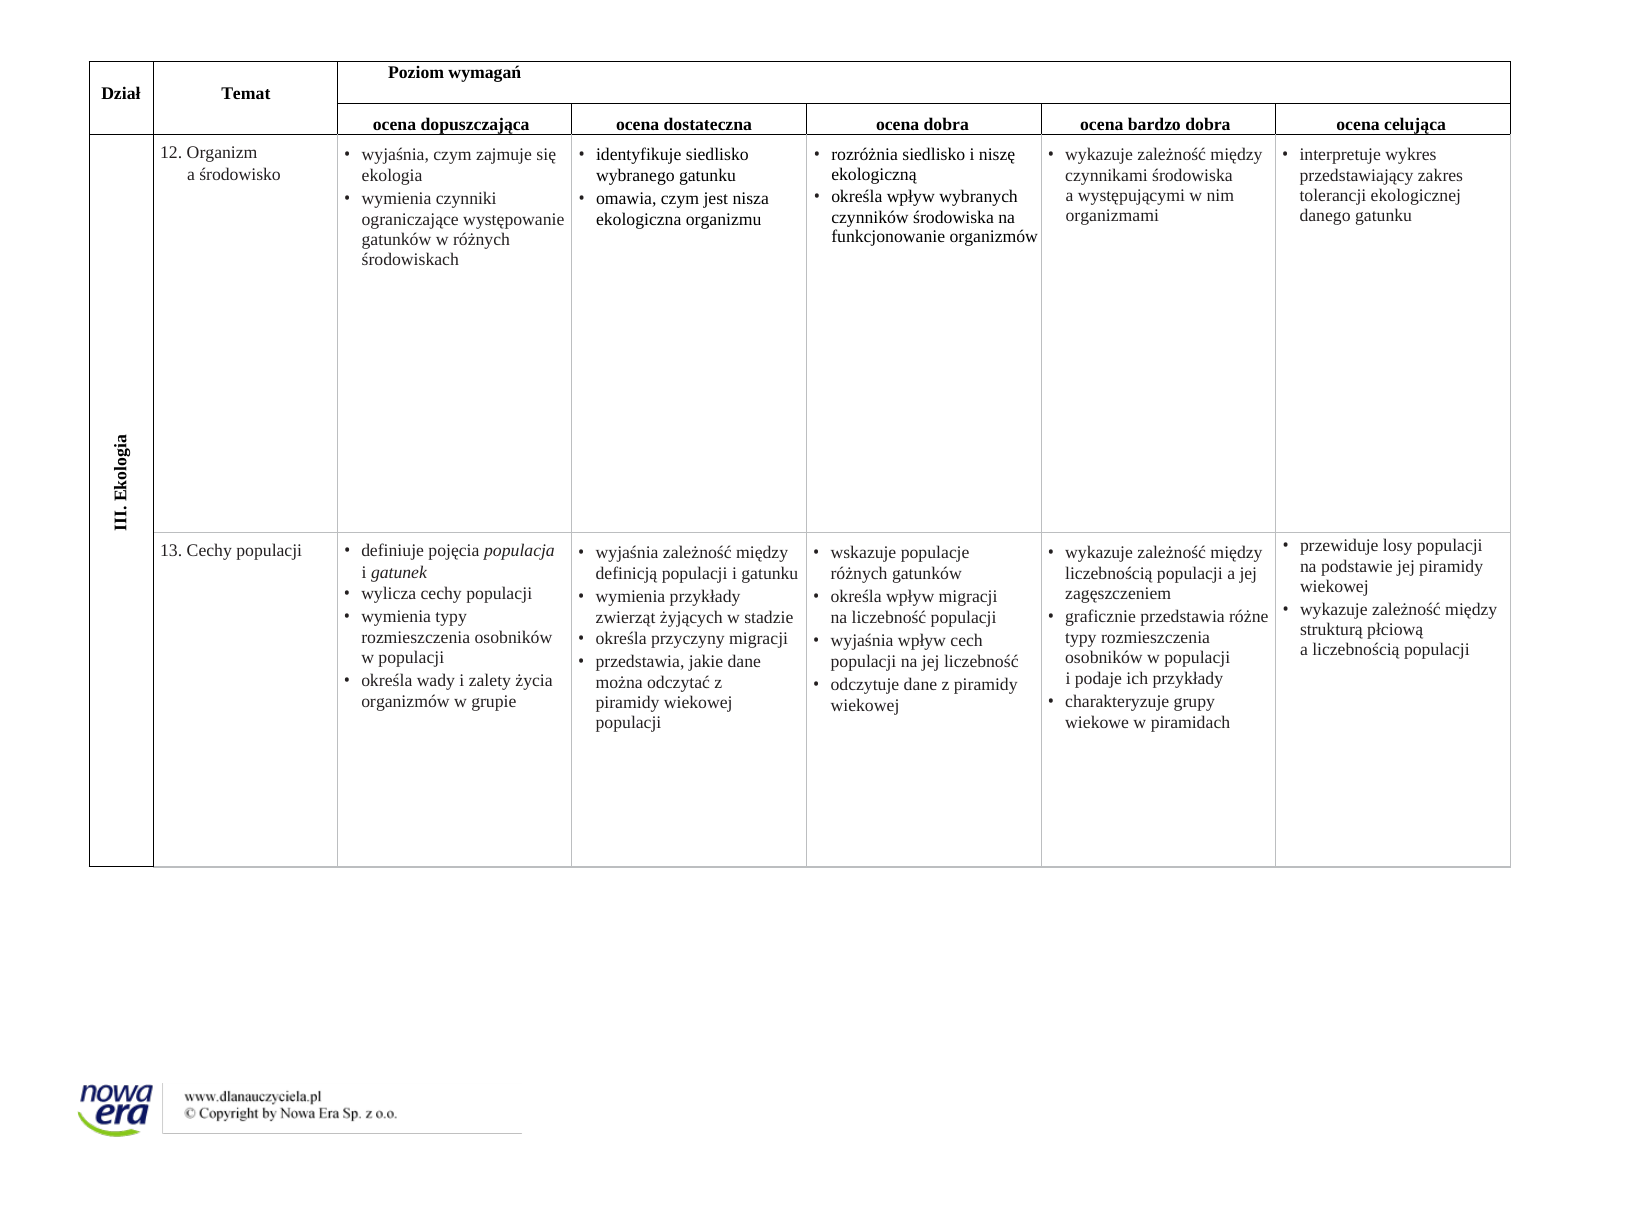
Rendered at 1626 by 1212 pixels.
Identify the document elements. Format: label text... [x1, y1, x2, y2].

table_header [1276, 62, 1510, 103]
table_cell interpretuje wykres przedstawiający zakres tolerancji ekologicznej danego gatunku [1276, 135, 1510, 532]
table_cell wskazuje populacje różnych gatunków określa wpływ migracji na liczebność populacji wyjaśnia wpływ cech populacji na jej liczebność odczytuje dane z piramidy wiekowej [807, 533, 1041, 866]
table_cell ocena bardzo dobra [1042, 104, 1275, 134]
table_cell ocena dostateczna [572, 104, 806, 134]
table_cell 13. Cechy populacji [154, 533, 337, 866]
table_cell identyfikuje siedlisko wybranego gatunku omawia, czym jest nisza ekologiczna organizmu [572, 135, 806, 532]
table_cell [90, 103, 153, 134]
table_cell ocena dobra [807, 104, 1041, 134]
table_header [807, 62, 1041, 103]
table_cell [90, 532, 153, 866]
table_cell wykazuje zależność między czynnikami środowiska a występującymi w nim organizmami [1042, 135, 1275, 532]
table_cell definiuje pojęcia populacja i gatunek wylicza cechy populacji wymienia typy rozmieszczenia osobników w populacji określa wady i zalety życia organizmów w grupie [338, 533, 571, 866]
table_header Dział [90, 62, 153, 103]
table_cell przewiduje losy populacji na podstawie jej piramidy wiekowej wykazuje zależność między strukturą płciową a liczebnością populacji [1276, 533, 1510, 866]
table_header Temat [154, 62, 337, 103]
table_cell ocena celująca [1276, 104, 1510, 134]
table_cell wyjaśnia zależność między definicją populacji i gatunku wymienia przykłady zwierząt żyjących w stadzie określa przyczyny migracji przedstawia, jakie dane można odczytać z piramidy wiekowej populacji [572, 533, 806, 866]
table_cell ocena dopuszczająca [338, 104, 571, 134]
table_header Poziom wymagań [338, 62, 572, 103]
table_cell wykazuje zależność między liczebnością populacji a jej zagęszczeniem graficznie przedstawia różne typy rozmieszczenia osobników w populacji i podaje ich przykłady charakteryzuje grupy wiekowe w piramidach [1042, 533, 1275, 866]
table_header [1041, 62, 1276, 103]
table_cell 12. Organizm a środowisko [154, 135, 337, 532]
table_header [572, 62, 807, 103]
table_cell III. Ekologia [90, 135, 153, 532]
table_cell wyjaśnia, czym zajmuje się ekologia wymienia czynniki ograniczające występowanie gatunków w różnych środowiskach [338, 135, 571, 532]
table_cell rozróżnia siedlisko i niszę ekologiczną określa wpływ wybranych czynników środowiska na funkcjonowanie organizmów [807, 135, 1041, 532]
picture [77, 1083, 523, 1138]
table_cell [154, 103, 337, 134]
